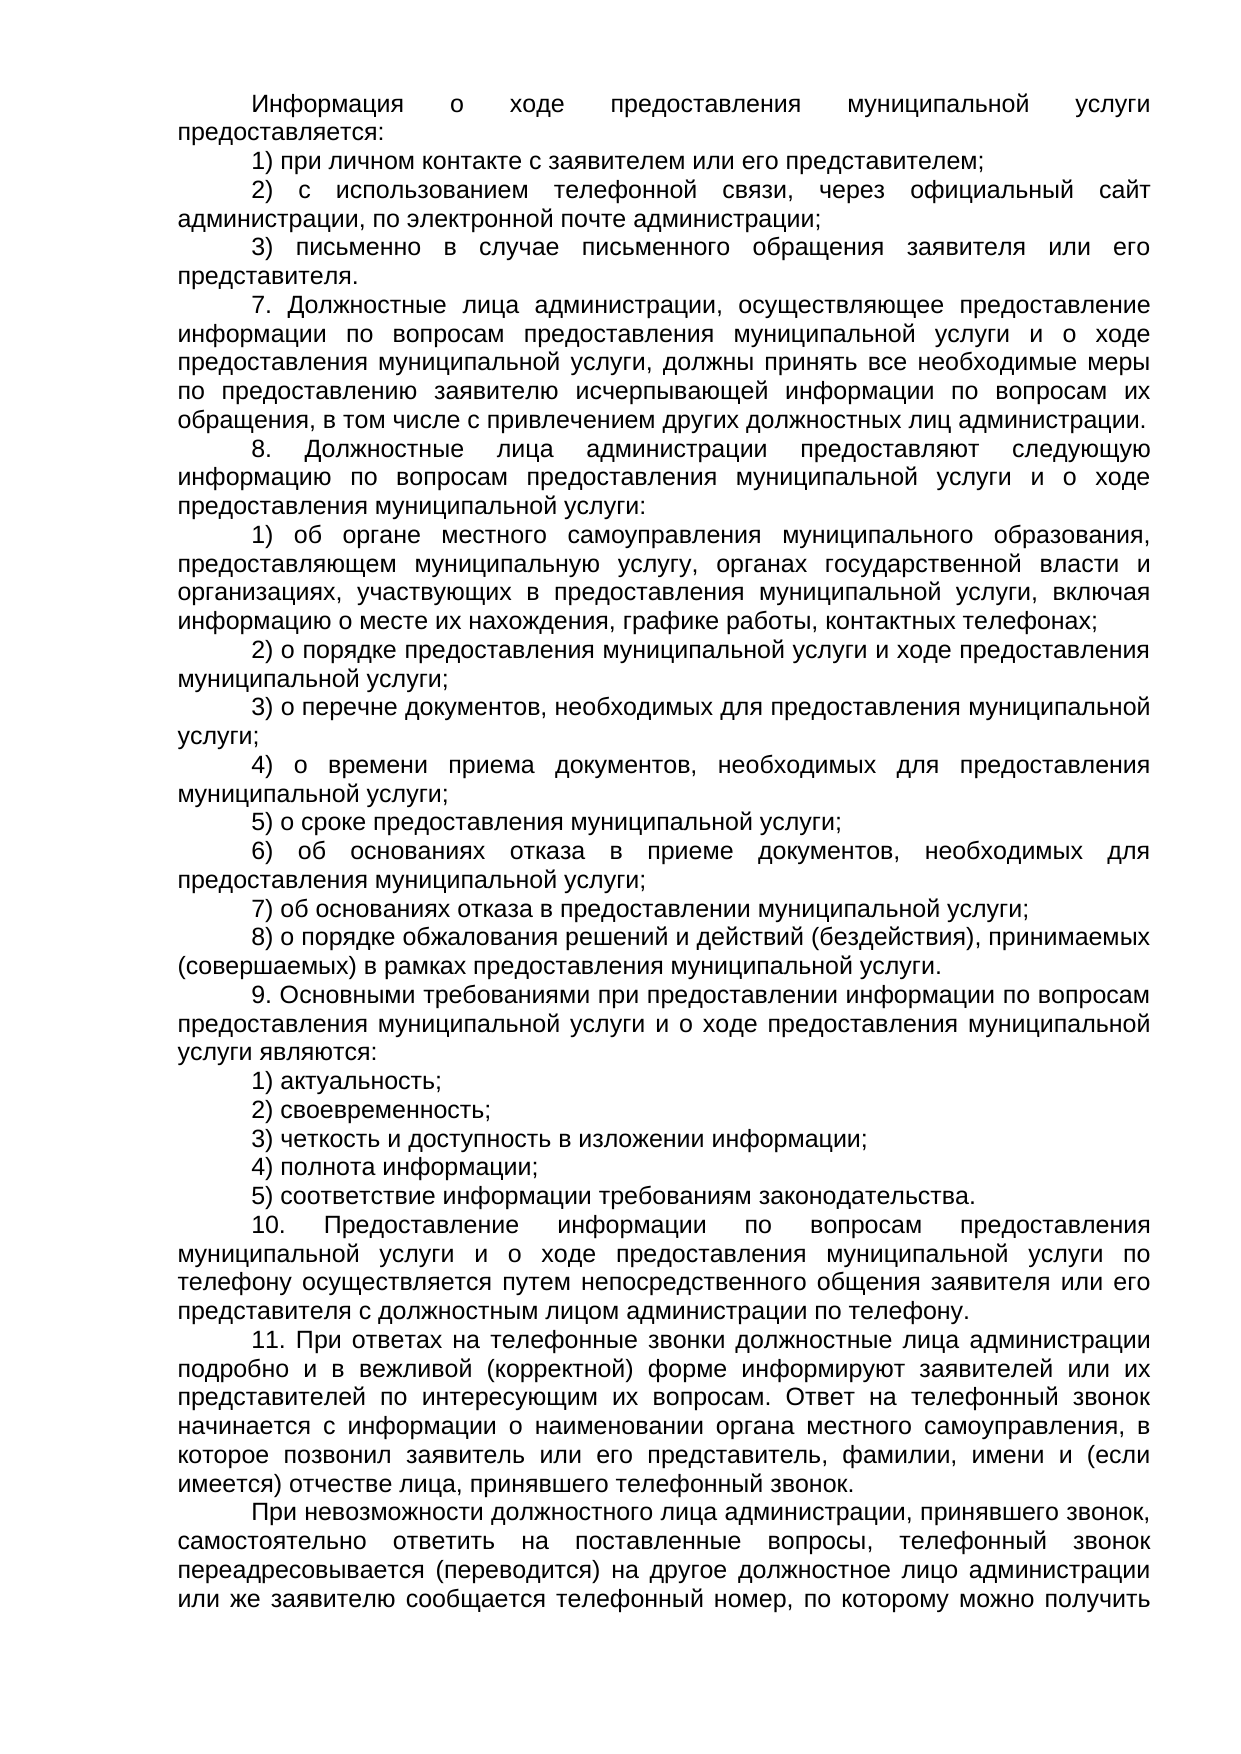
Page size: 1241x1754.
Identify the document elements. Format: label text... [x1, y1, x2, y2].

text 2) о порядке предоставления муниципальной услуги и ходе предоставления муниципальной услуги; [177, 635, 1152, 692]
text 4) о времени приема документов, необходимых для предоставления муниципальной услуги; [177, 750, 1152, 807]
text 6) об основаниях отказа в приеме документов, необходимых для предоставления муниципальной услуги; [177, 836, 1152, 894]
text 1) актуальность; [177, 1066, 1152, 1095]
text Информация о ходе предоставления муниципальной услуги предоставляется: [177, 89, 1152, 146]
text 7) об основаниях отказа в предоставлении муниципальной услуги; [177, 894, 1152, 922]
text 1) об органе местного самоуправления муниципального образования, предоставляющем муниципальную услугу, органах государственной власти и организациях, участвующих в предоставления муниципальной услуги, включая информацию о месте их нахождения, графике работы, контактных телефонах; [177, 520, 1152, 635]
text 8) о порядке обжалования решений и действий (бездействия), принимаемых (совершаемых) в рамках предоставления муниципальной услуги. [177, 922, 1152, 980]
text 5) о сроке предоставления муниципальной услуги; [177, 807, 1152, 836]
text 10. Предоставление информации по вопросам предоставления муниципальной услуги и о ходе предоставления муниципальной услуги по телефону осуществляется путем непосредственного общения заявителя или его представителя с должностным лицом администрации по телефону. [177, 1210, 1152, 1325]
text 9. Основными требованиями при предоставлении информации по вопросам предоставления муниципальной услуги и о ходе предоставления муниципальной услуги являются: [177, 980, 1152, 1066]
text 2) с использованием телефонной связи, через официальный сайт администрации, по электронной почте администрации; [177, 175, 1152, 232]
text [177, 1497, 1152, 1612]
text 1) при личном контакте с заявителем или его представителем; [177, 146, 1152, 175]
text 11. При ответах на телефонные звонки должностные лица администрации подробно и в вежливой (корректной) форме информируют заявителей или их представителей по интересующим их вопросам. Ответ на телефонный звонок начинается с информации о наименовании органа местного самоуправления, в которое позвонил заявитель или его представитель, фамилии, имени и (если имеется) отчестве лица, принявшего телефонный звонок. [177, 1325, 1152, 1497]
text 5) соответствие информации требованиям законодательства. [177, 1181, 1152, 1210]
text 3) о перечне документов, необходимых для предоставления муниципальной услуги; [177, 692, 1152, 750]
text 8. Должностные лица администрации предоставляют следующую информацию по вопросам предоставления муниципальной услуги и о ходе предоставления муниципальной услуги: [177, 434, 1152, 520]
text 2) своевременность; [177, 1095, 1152, 1124]
text 4) полнота информации; [177, 1152, 1152, 1181]
text 3) письменно в случае письменного обращения заявителя или его представителя. [177, 232, 1152, 290]
text 3) четкость и доступность в изложении информации; [177, 1124, 1152, 1152]
text 7. Должностные лица администрации, осуществляющее предоставление информации по вопросам предоставления муниципальной услуги и о ходе предоставления муниципальной услуги, должны принять все необходимые меры по предоставлению заявителю исчерпывающей информации по вопросам их обращения, в том числе с привлечением других должностных лиц администрации. [177, 290, 1152, 434]
